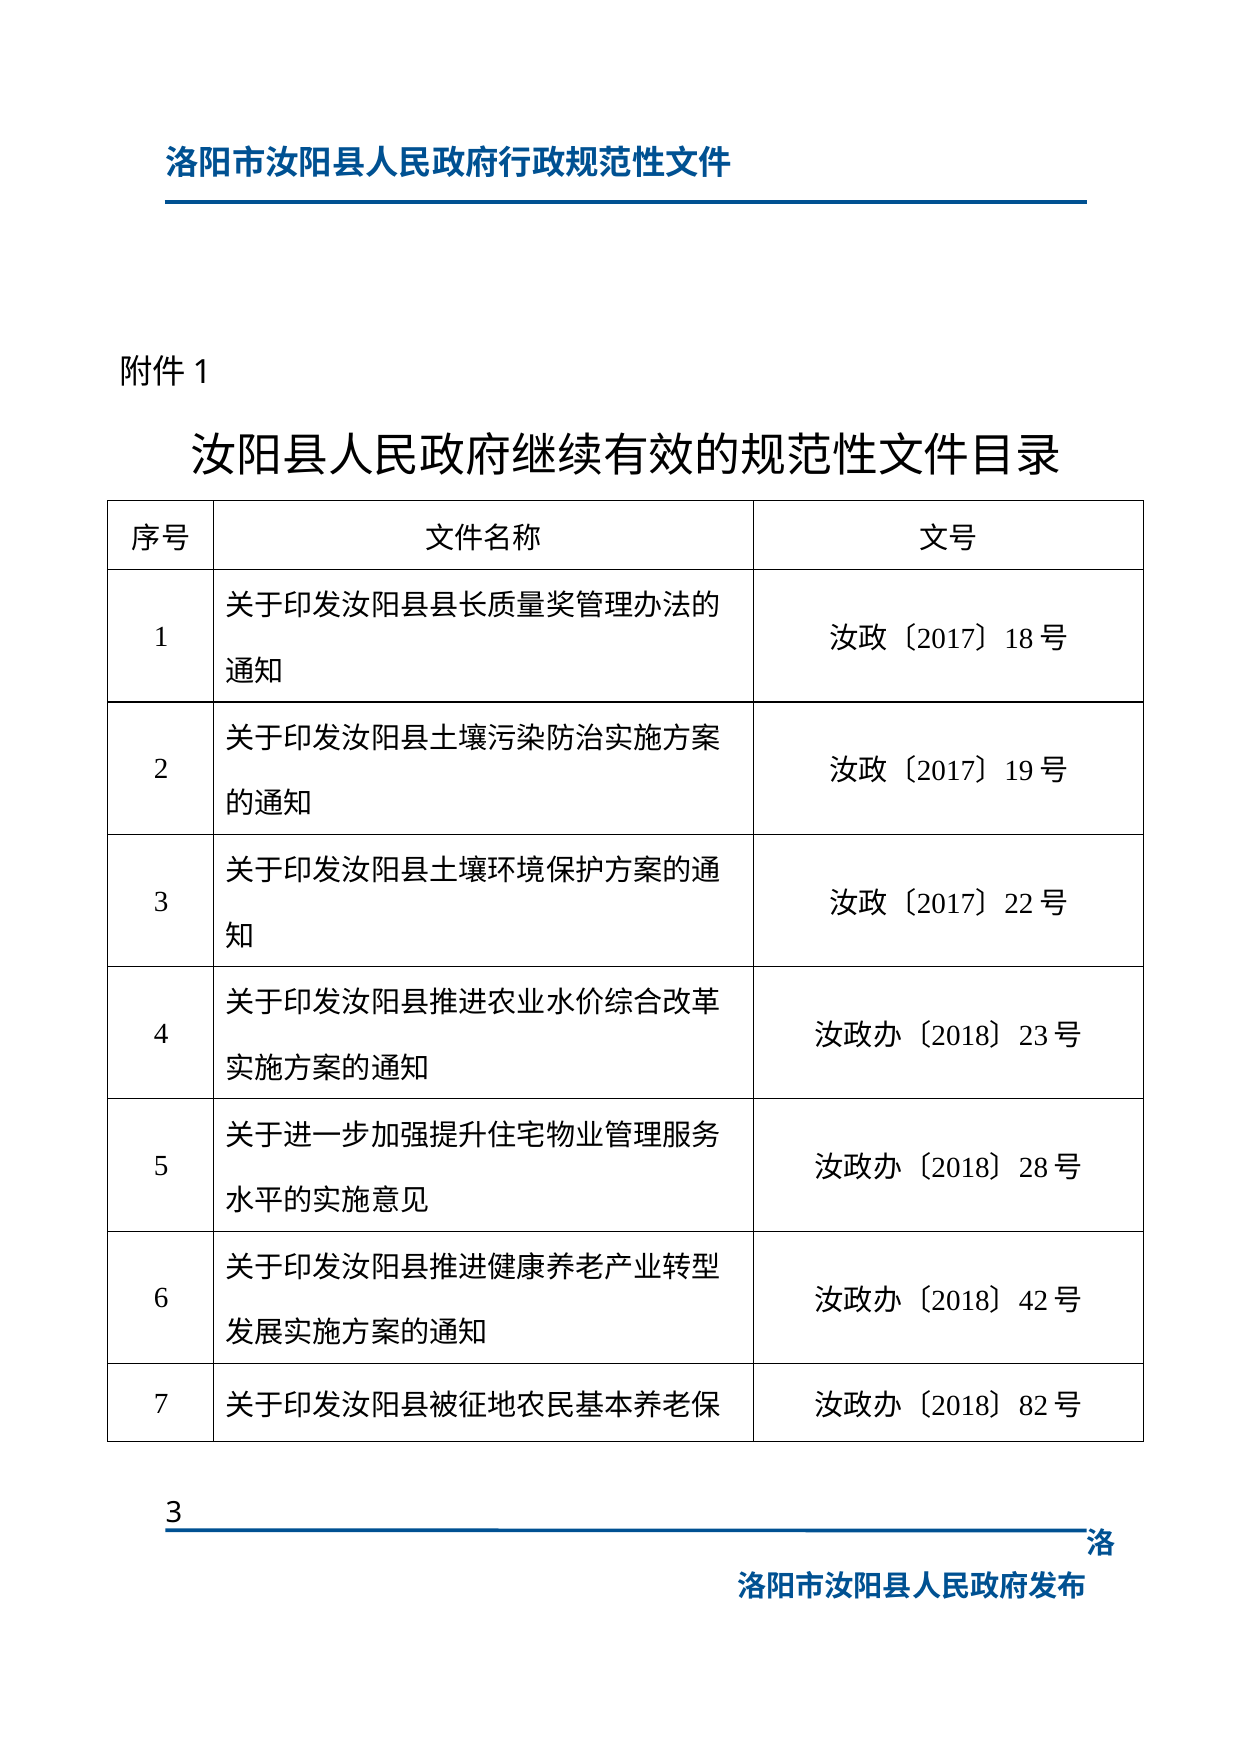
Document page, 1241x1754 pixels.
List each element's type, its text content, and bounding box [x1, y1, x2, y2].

table_cell 文号 [754, 501, 1143, 569]
table_cell 汝政〔2017〕22号 [754, 835, 1143, 966]
table_cell 7 [108, 1364, 213, 1441]
table_cell 关于印发汝阳县土壤污染防治实施方案的通知 [214, 703, 753, 834]
table_cell 5 [108, 1099, 213, 1231]
table_header 附件1 汝阳县人民政府继续有效的规范性文件目录 [108, 336, 1144, 500]
table_cell 关于进一步加强提升住宅物业管理服务水平的实施意见 [214, 1099, 753, 1231]
table_cell 汝政办〔2018〕82号 [754, 1364, 1143, 1441]
table_cell 2 [108, 703, 213, 834]
table_cell 关于印发汝阳县推进健康养老产业转型发展实施方案的通知 [214, 1232, 753, 1363]
table_cell 关于印发汝阳县土壤环境保护方案的通知 [214, 835, 753, 966]
table_cell 3 [108, 835, 213, 966]
table_cell 关于印发汝阳县县长质量奖管理办法的通知 [214, 570, 753, 701]
table_cell 6 [108, 1232, 213, 1363]
table_cell 汝政〔2017〕18号 [754, 570, 1143, 701]
table_cell 1 [108, 570, 213, 701]
table_cell 汝政〔2017〕19号 [754, 703, 1143, 834]
table_cell 序号 [108, 501, 213, 569]
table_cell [214, 1364, 753, 1441]
table_cell 汝政办〔2018〕28号 [754, 1099, 1143, 1231]
table_cell 关于印发汝阳县推进农业水价综合改革实施方案的通知 [214, 967, 753, 1098]
table_cell 汝政办〔2018〕23号 [754, 967, 1143, 1098]
table_cell 文件名称 [214, 501, 753, 569]
table_cell 汝政办〔2018〕42号 [754, 1232, 1143, 1363]
table_cell 4 [108, 967, 213, 1098]
